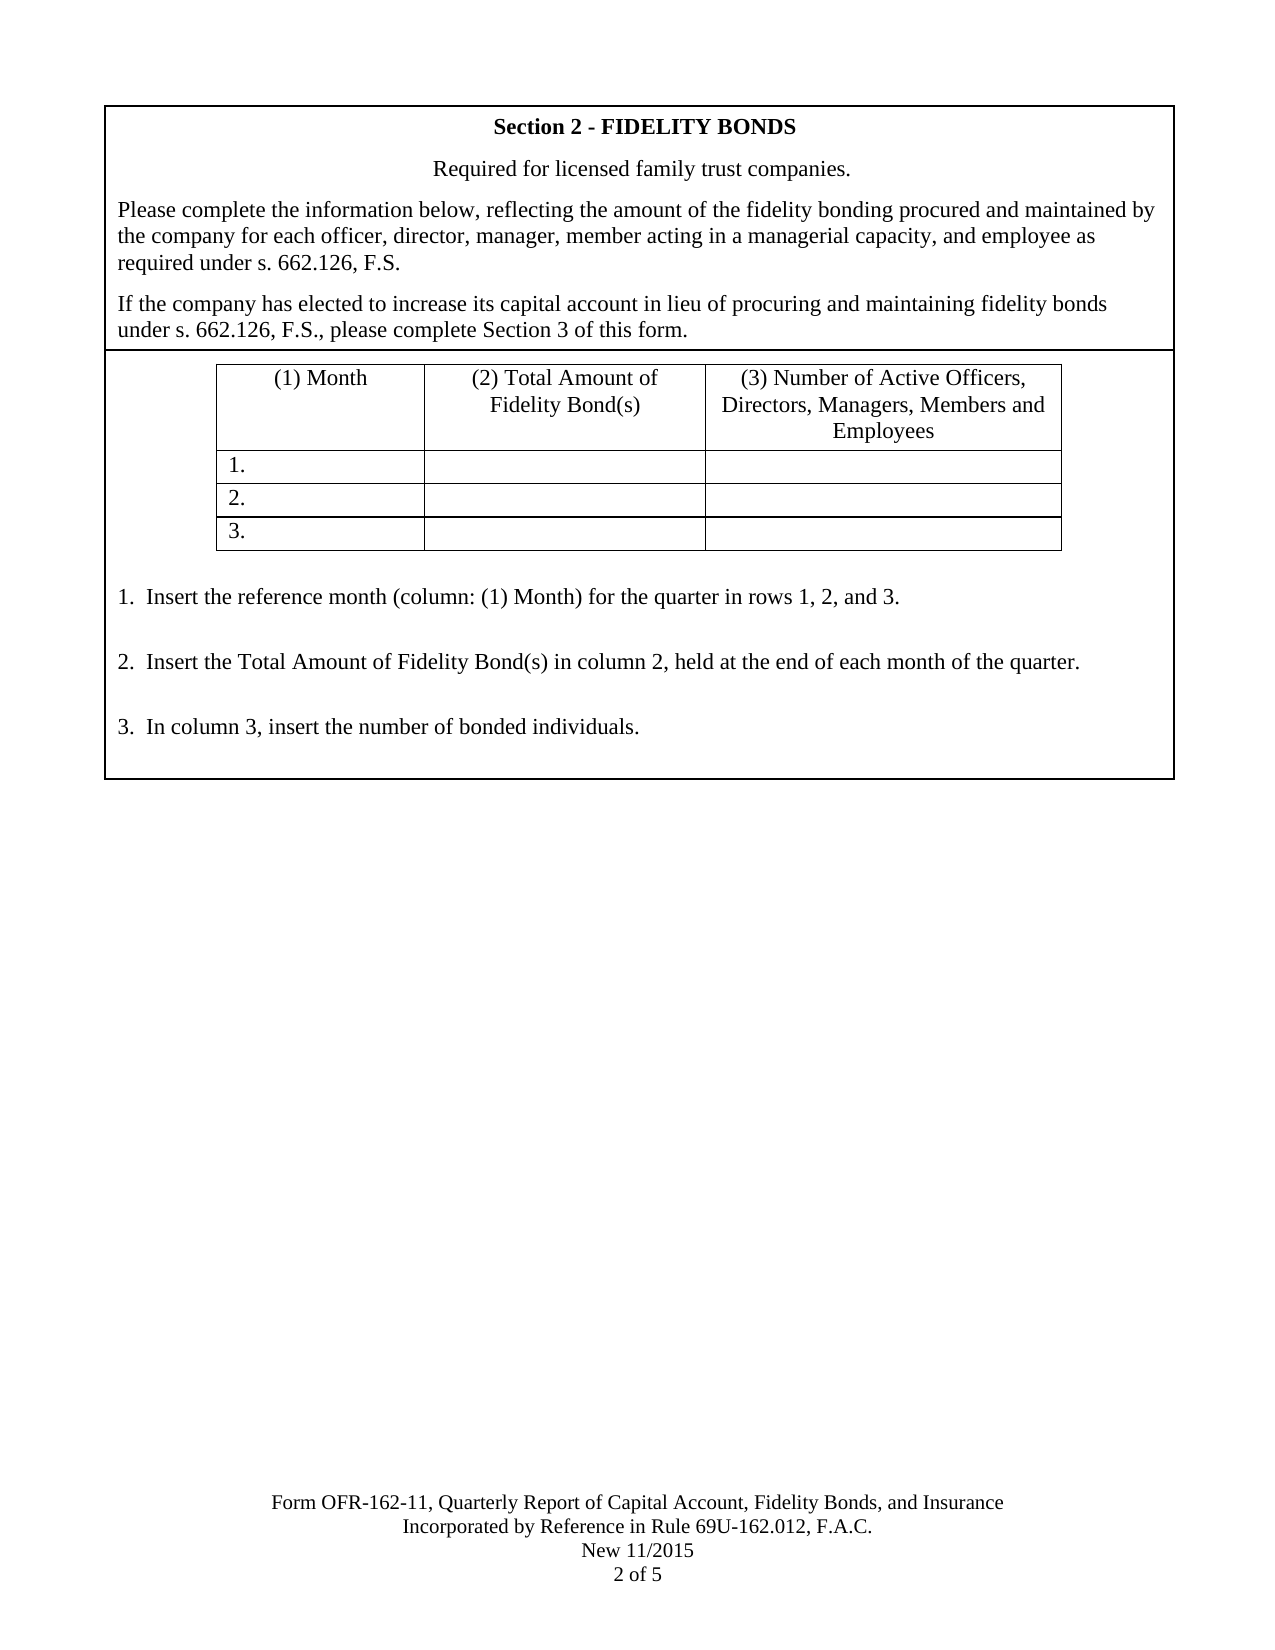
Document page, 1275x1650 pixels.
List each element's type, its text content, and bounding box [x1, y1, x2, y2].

table_cell 1. Insert the reference month (column: (1) Month) for the quarter in rows 1, 2, and 3. 2. Insert the Total Amount of Fidelity Bond(s) in column 2, held at the end of each month of the quarter. 3. In column 3, insert the number of bonded individuals. [106, 351, 1173, 778]
table_cell Section 2 - FIDELITY BONDS Required for licensed family trust companies. Please complete the information below, reflecting the amount of the fidelity bonding procured and maintained by the company for each officer, director, manager, member acting in a managerial capacity, and employee as required under s. 662.126, F.S. If the company has elected to increase its capital account in lieu of procuring and maintaining fidelity bonds under s. 662.126, F.S., please complete Section 3 of this form. [106, 107, 1173, 349]
